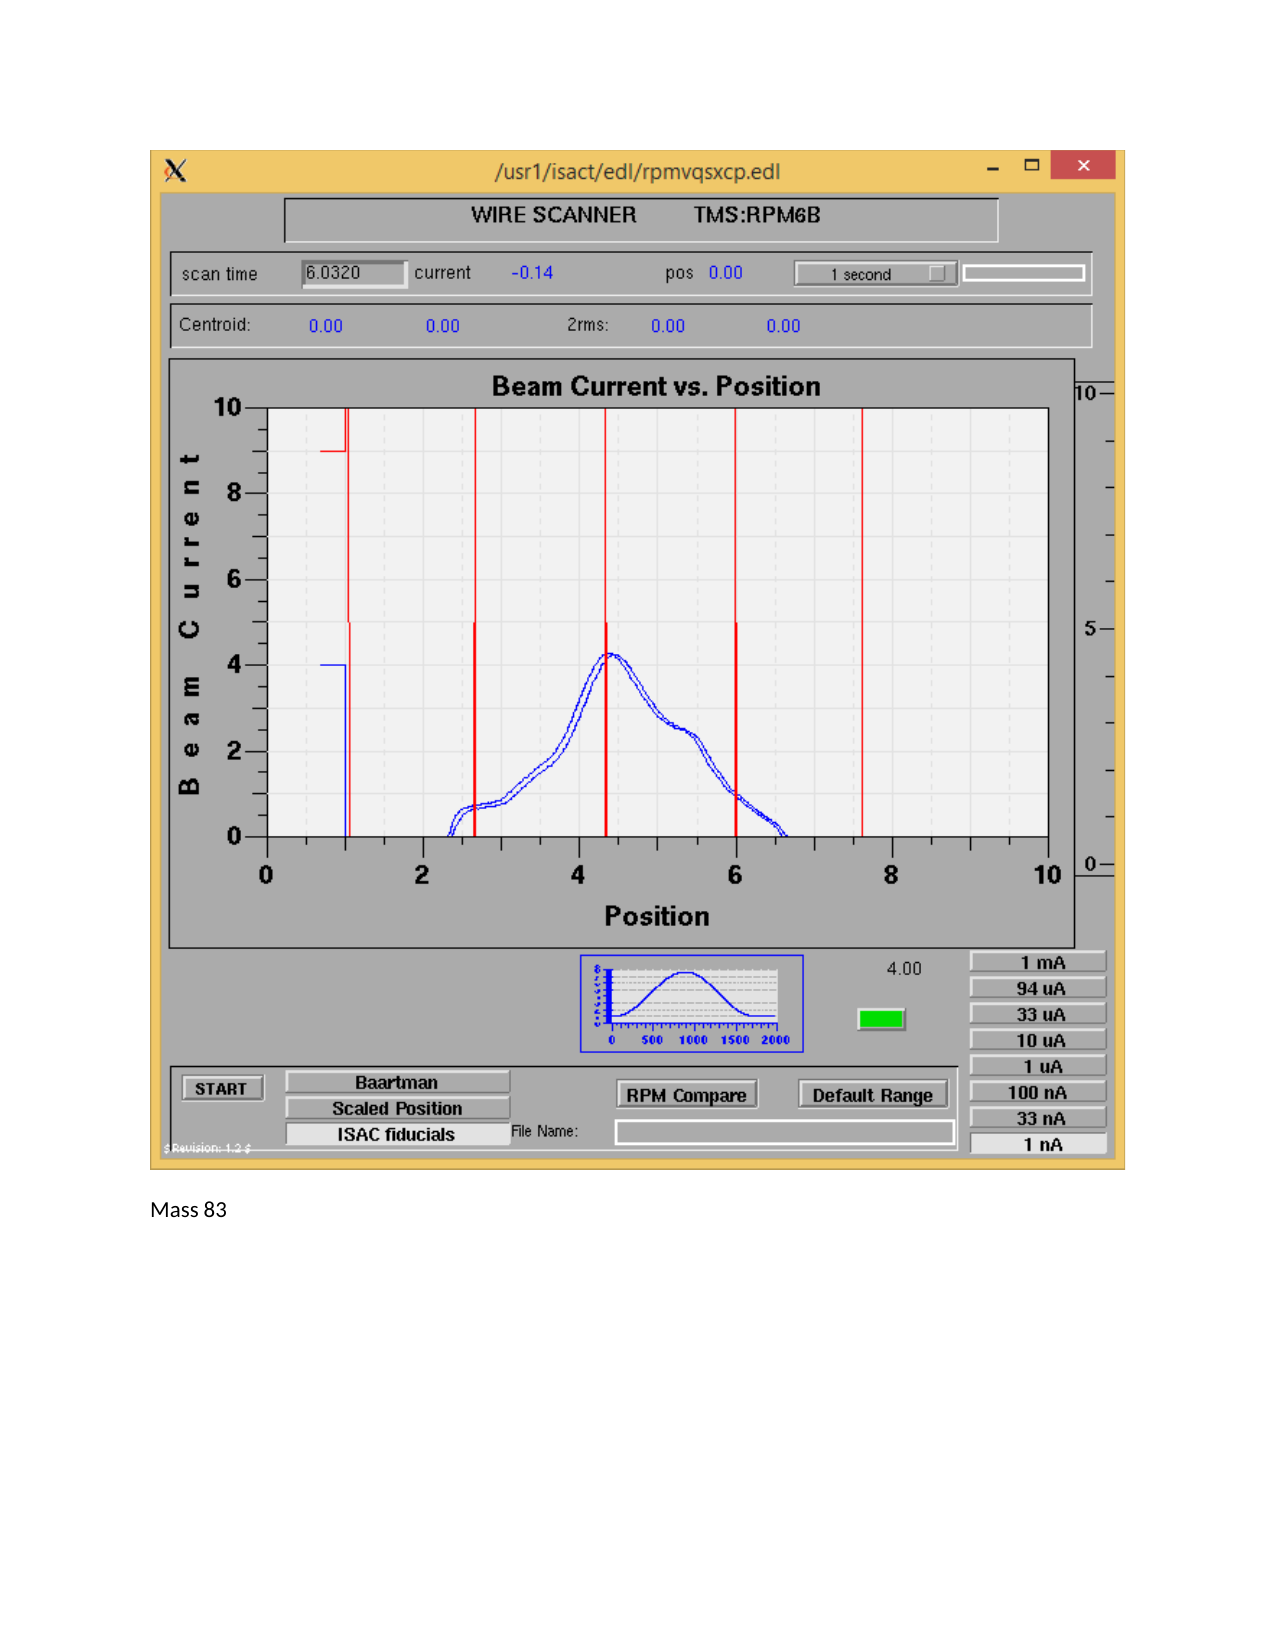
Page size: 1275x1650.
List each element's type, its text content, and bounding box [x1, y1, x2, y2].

picture [150, 150, 1125, 1170]
text Mass 83 [150, 1195, 1125, 1223]
